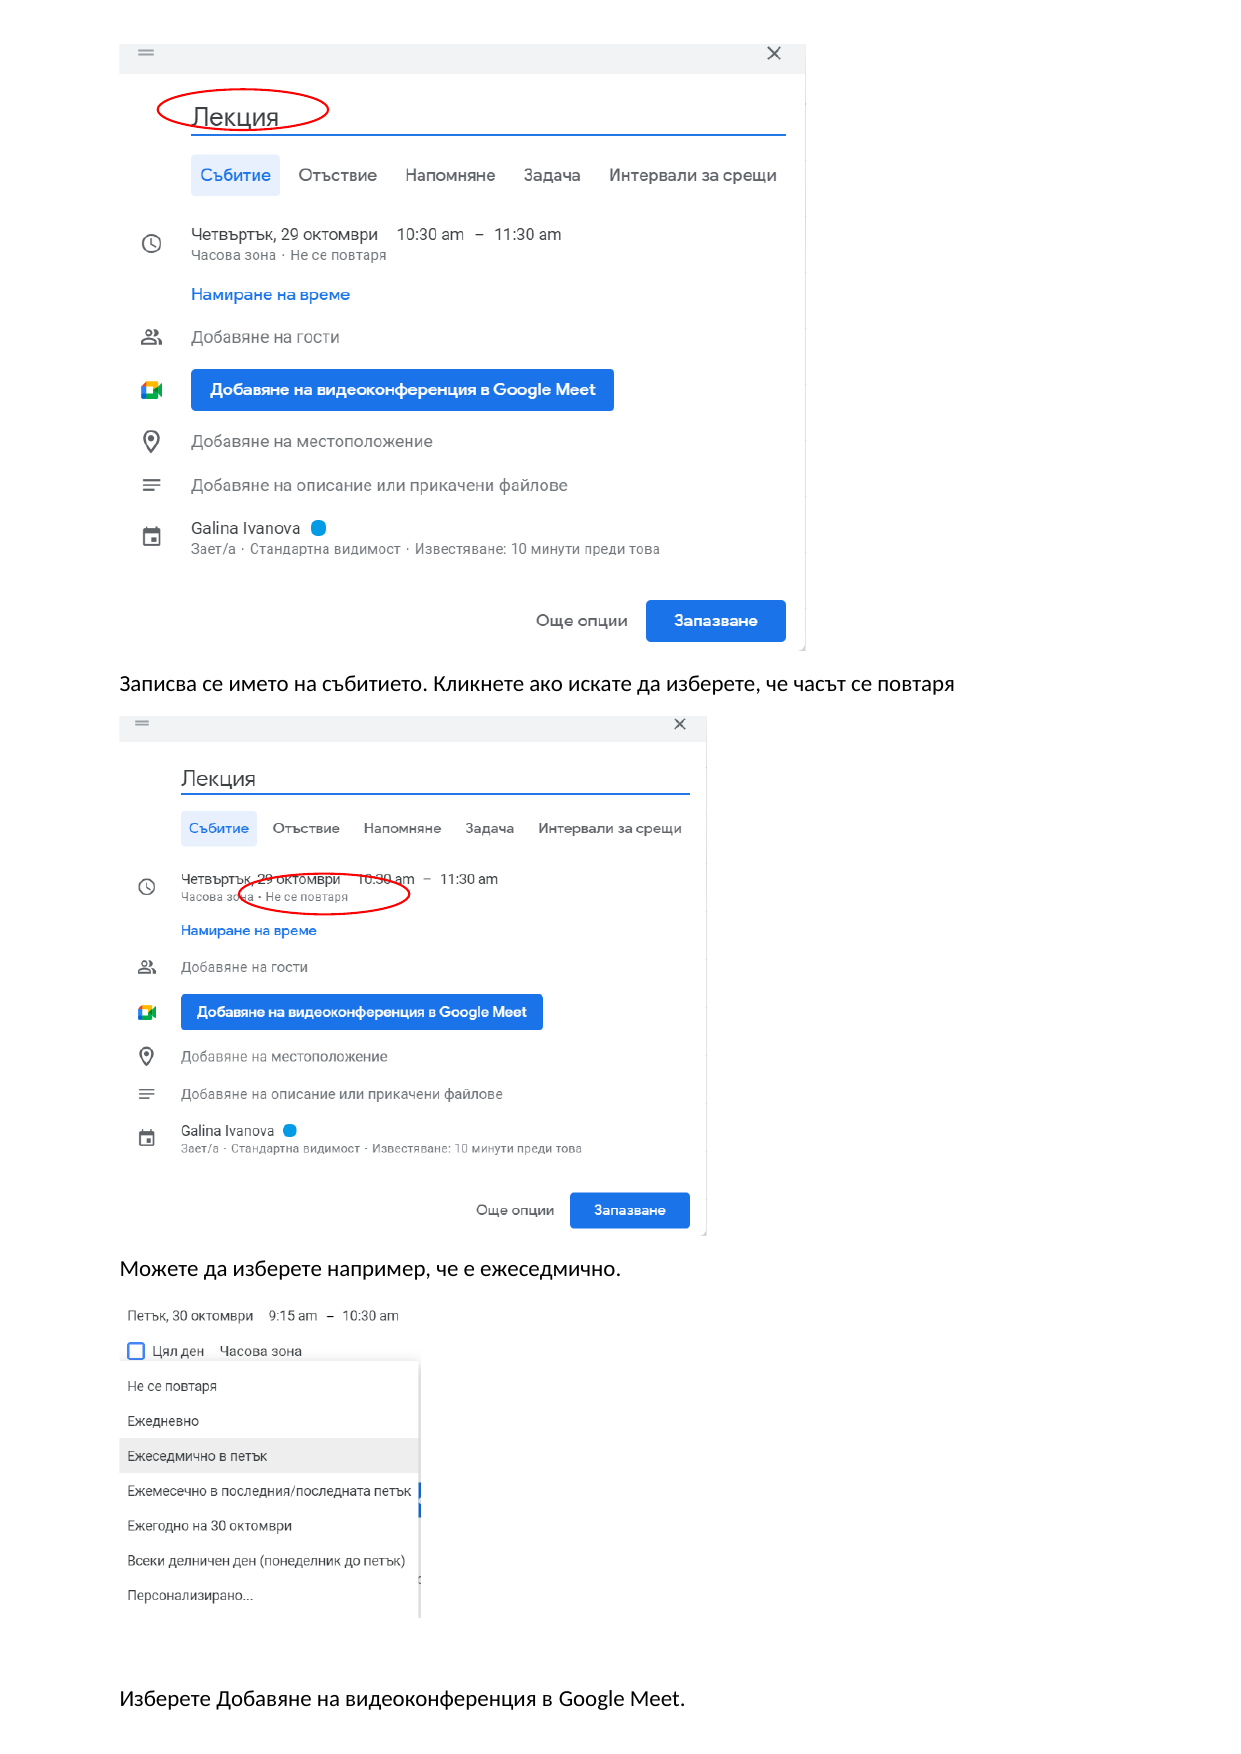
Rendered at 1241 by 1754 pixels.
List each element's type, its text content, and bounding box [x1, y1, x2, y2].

picture [119, 716, 707, 1236]
picture [119, 1300, 421, 1618]
list Изберете Добавяне на видеоконференция в Google Meet. [119, 1684, 1167, 1712]
text Можете да изберете например, че е ежеседмично. [119, 1254, 1167, 1282]
picture [119, 44, 806, 651]
text Записва се името на събитието. Кликнете ако искате да изберете, че часът се повтаря [119, 669, 1167, 697]
